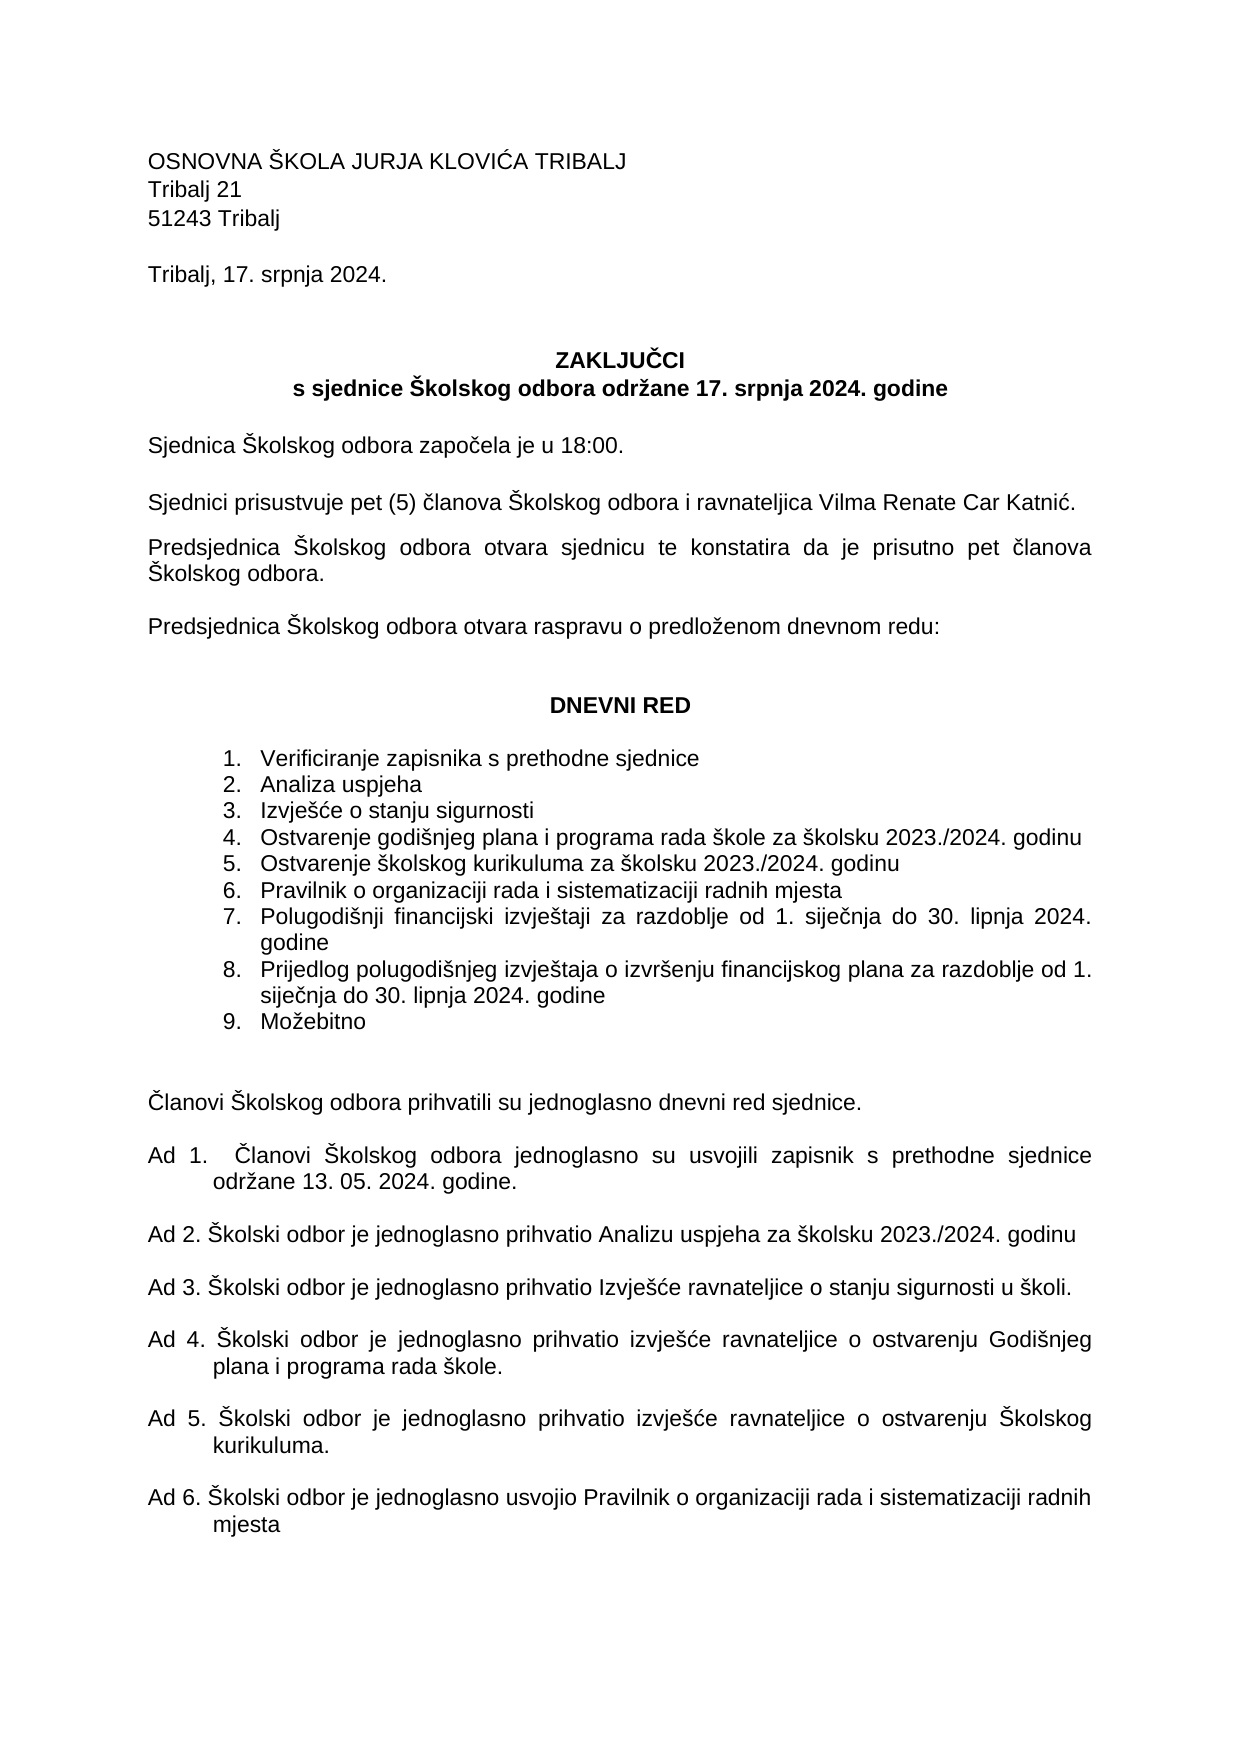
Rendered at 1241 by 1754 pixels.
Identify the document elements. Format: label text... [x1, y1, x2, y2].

text Ad 2. Školski odbor je jednoglasno prihvatio Analizu uspjeha za školsku 2023./2024. godinu [148, 1221, 1093, 1247]
text Tribalj, 17. srpnja 2024. [148, 261, 1093, 288]
text Sjednici prisustvuje pet (5) članova Školskog odbora i ravnateljica Vilma Renate Car Katnić. [148, 489, 1093, 515]
text Predsjednica Školskog odbora otvara sjednicu te konstatira da je prisutno pet članova Školskog odbora. [148, 534, 1093, 587]
text ZAKLJUČCI [148, 347, 1093, 373]
list Izvješće o stanju sigurnosti [223, 797, 1093, 824]
list Možebitno [223, 1008, 1093, 1035]
text Ad 5. Školski odbor je jednoglasno prihvatio izvješće ravnateljice o ostvarenju Školskog kurikuluma. [148, 1405, 1093, 1458]
text Ad 3. Školski odbor je jednoglasno prihvatio Izvješće ravnateljice o stanju sigurnosti u školi. [148, 1273, 1093, 1300]
text Članovi Školskog odbora prihvatili su jednoglasno dnevni red sjednice. [148, 1089, 1093, 1115]
text Predsjednica Školskog odbora otvara raspravu o predloženom dnevnom redu: [148, 613, 1093, 639]
list Ostvarenje godišnjeg plana i programa rada škole za školsku 2023./2024. godinu [223, 824, 1093, 850]
list Pravilnik o organizaciji rada i sistematizaciji radnih mjesta [223, 877, 1093, 903]
text DNEVNI RED [148, 692, 1093, 718]
text OSNOVNA ŠKOLA JURJA KLOVIĆA TRIBALJ [148, 148, 1093, 174]
text s sjednice Školskog odbora održane 17. srpnja 2024. godine [148, 375, 1093, 401]
text Ad 6. Školski odbor je jednoglasno usvojio Pravilnik o organizaciji rada i sistematizaciji radnih mjesta [148, 1484, 1093, 1537]
text Tribalj 21 [148, 176, 1093, 202]
list Analiza uspjeha [223, 771, 1093, 797]
text Ad 4. Školski odbor je jednoglasno prihvatio izvješće ravnateljice o ostvarenju Godišnjeg plana i programa rada škole. [148, 1326, 1093, 1379]
text 51243 Tribalj [148, 204, 1093, 231]
list Polugodišnji financijski izvještaji za razdoblje od 1. siječnja do 30. lipnja 2024. godine [223, 903, 1093, 956]
text Ad 1. Članovi Školskog odbora jednoglasno su usvojili zapisnik s prethodne sjednice održane 13. 05. 2024. godine. [148, 1142, 1093, 1194]
list Prijedlog polugodišnjeg izvještaja o izvršenju financijskog plana za razdoblje od 1. siječnja do 30. lipnja 2024. godine [223, 956, 1093, 1008]
list Verificiranje zapisnika s prethodne sjednice [223, 745, 1093, 771]
list Ostvarenje školskog kurikuluma za školsku 2023./2024. godinu [223, 850, 1093, 877]
text Sjednica Školskog odbora započela je u 18:00. [148, 432, 1093, 458]
